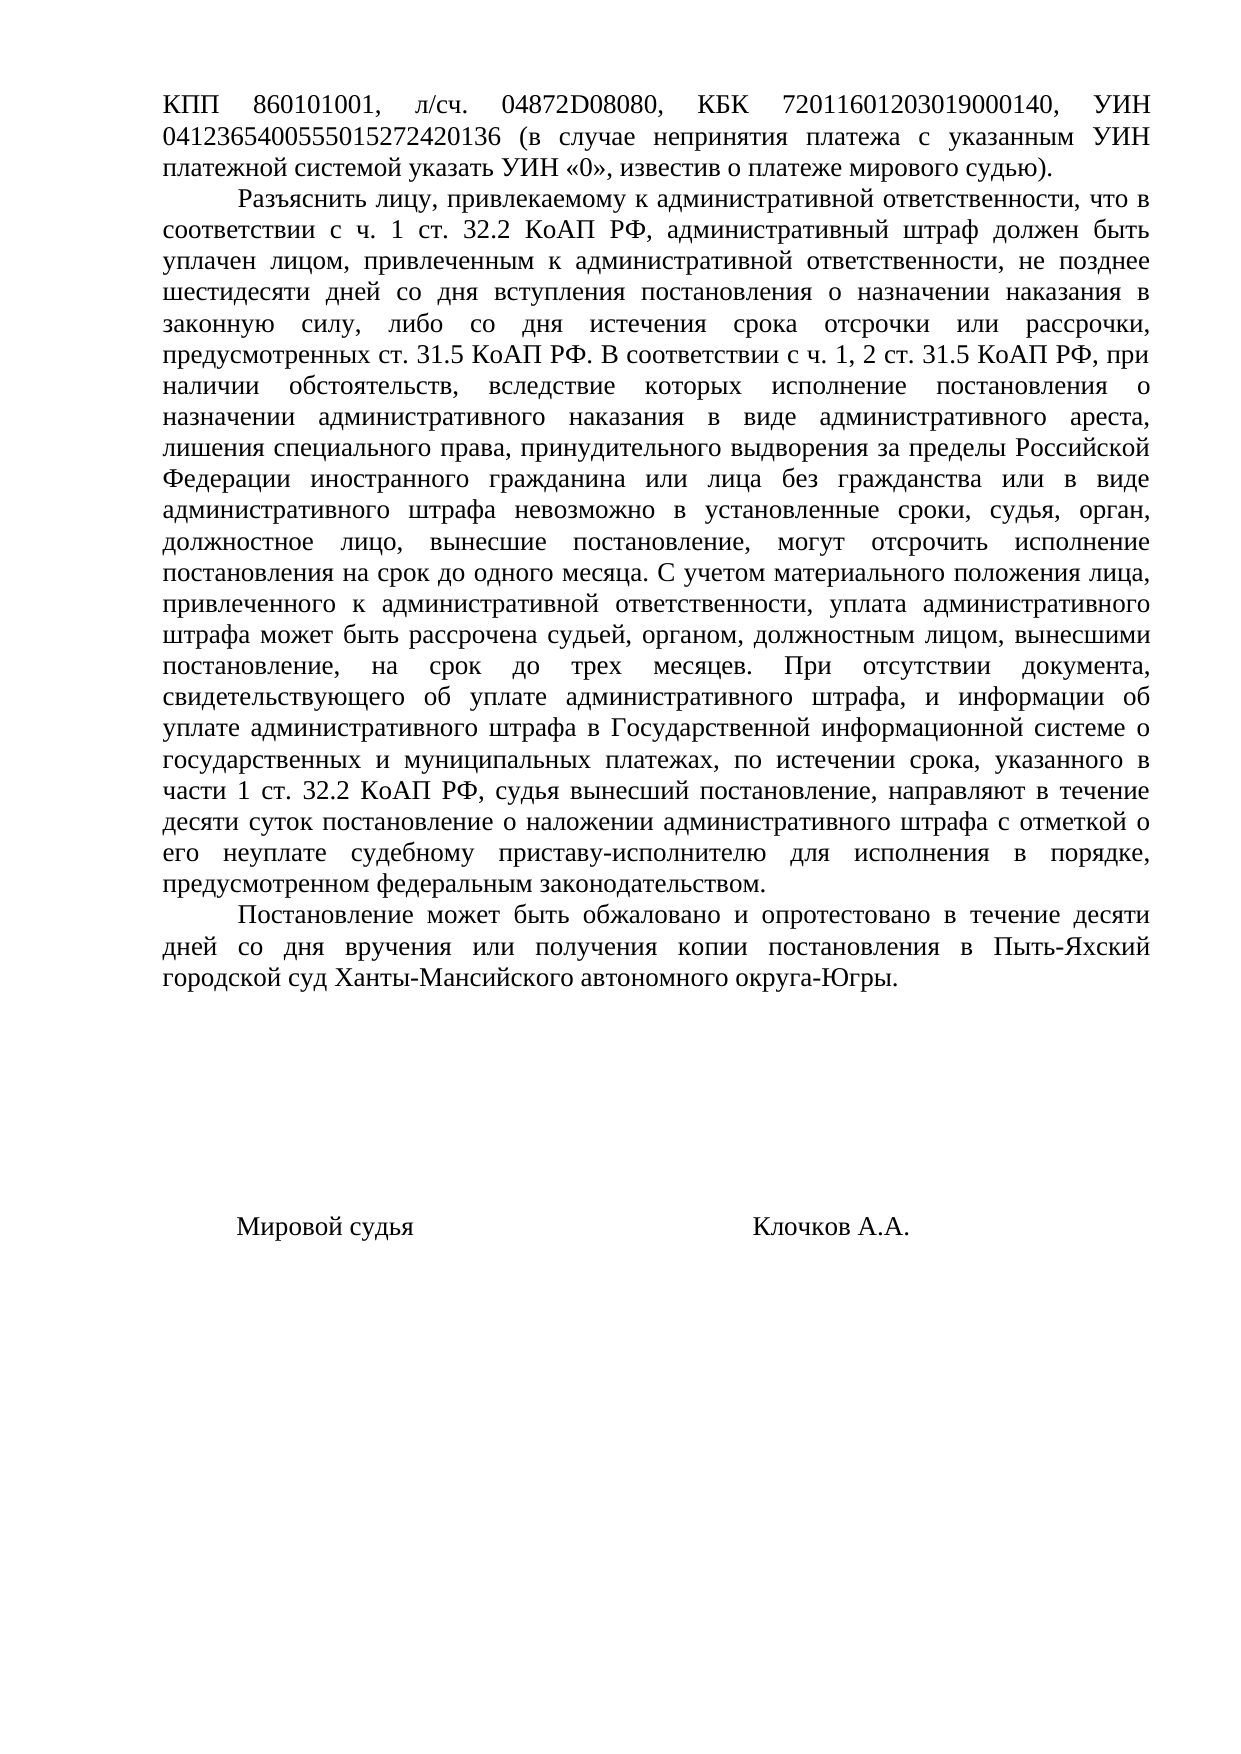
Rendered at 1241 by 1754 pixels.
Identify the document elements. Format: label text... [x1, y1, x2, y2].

text Мировой судья Клочков А.А. [162, 1210, 1152, 1241]
text Постановление может быть обжаловано и опротестовано в течение десяти дней со дня вручения или получения копии постановления в Пыть-Яхский городской суд Ханты-Мансийского автономного округа-Югры. [162, 898, 1152, 992]
text Разъяснить лицу, привлекаемому к административной ответственности, что в соответствии с ч. 1 ст. 32.2 КоАП РФ, административный штраф должен быть уплачен лицом, привлеченным к административной ответственности, не позднее шестидесяти дней со дня вступления постановления о назначении наказания в законную силу, либо со дня истечения срока отсрочки или рассрочки, предусмотренных ст. 31.5 КоАП РФ. В соответствии с ч. 1, 2 ст. 31.5 КоАП РФ, при наличии обстоятельств, вследствие которых исполнение постановления о назначении административного наказания в виде административного ареста, лишения специального права, принудительного выдворения за пределы Российской Федерации иностранного гражданина или лица без гражданства или в виде административного штрафа невозможно в установленные сроки, судья, орган, должностное лицо, вынесшие постановление, могут отсрочить исполнение постановления на срок до одного месяца. С учетом материального положения лица, привлеченного к административной ответственности, уплата административного штрафа может быть рассрочена судьей, органом, должностным лицом, вынесшими постановление, на срок до трех месяцев. При отсутствии документа, свидетельствующего об уплате административного штрафа, и информации об уплате административного штрафа в Государственной информационной системе о государственных и муниципальных платежах, по истечении срока, указанного в части 1 ст. 32.2 КоАП РФ, судья вынесший постановление, направляют в течение десяти суток постановление о наложении административного штрафа с отметкой о его неуплате судебному приставу-исполнителю для исполнения в порядке, предусмотренном федеральным законодательством. [162, 182, 1152, 898]
